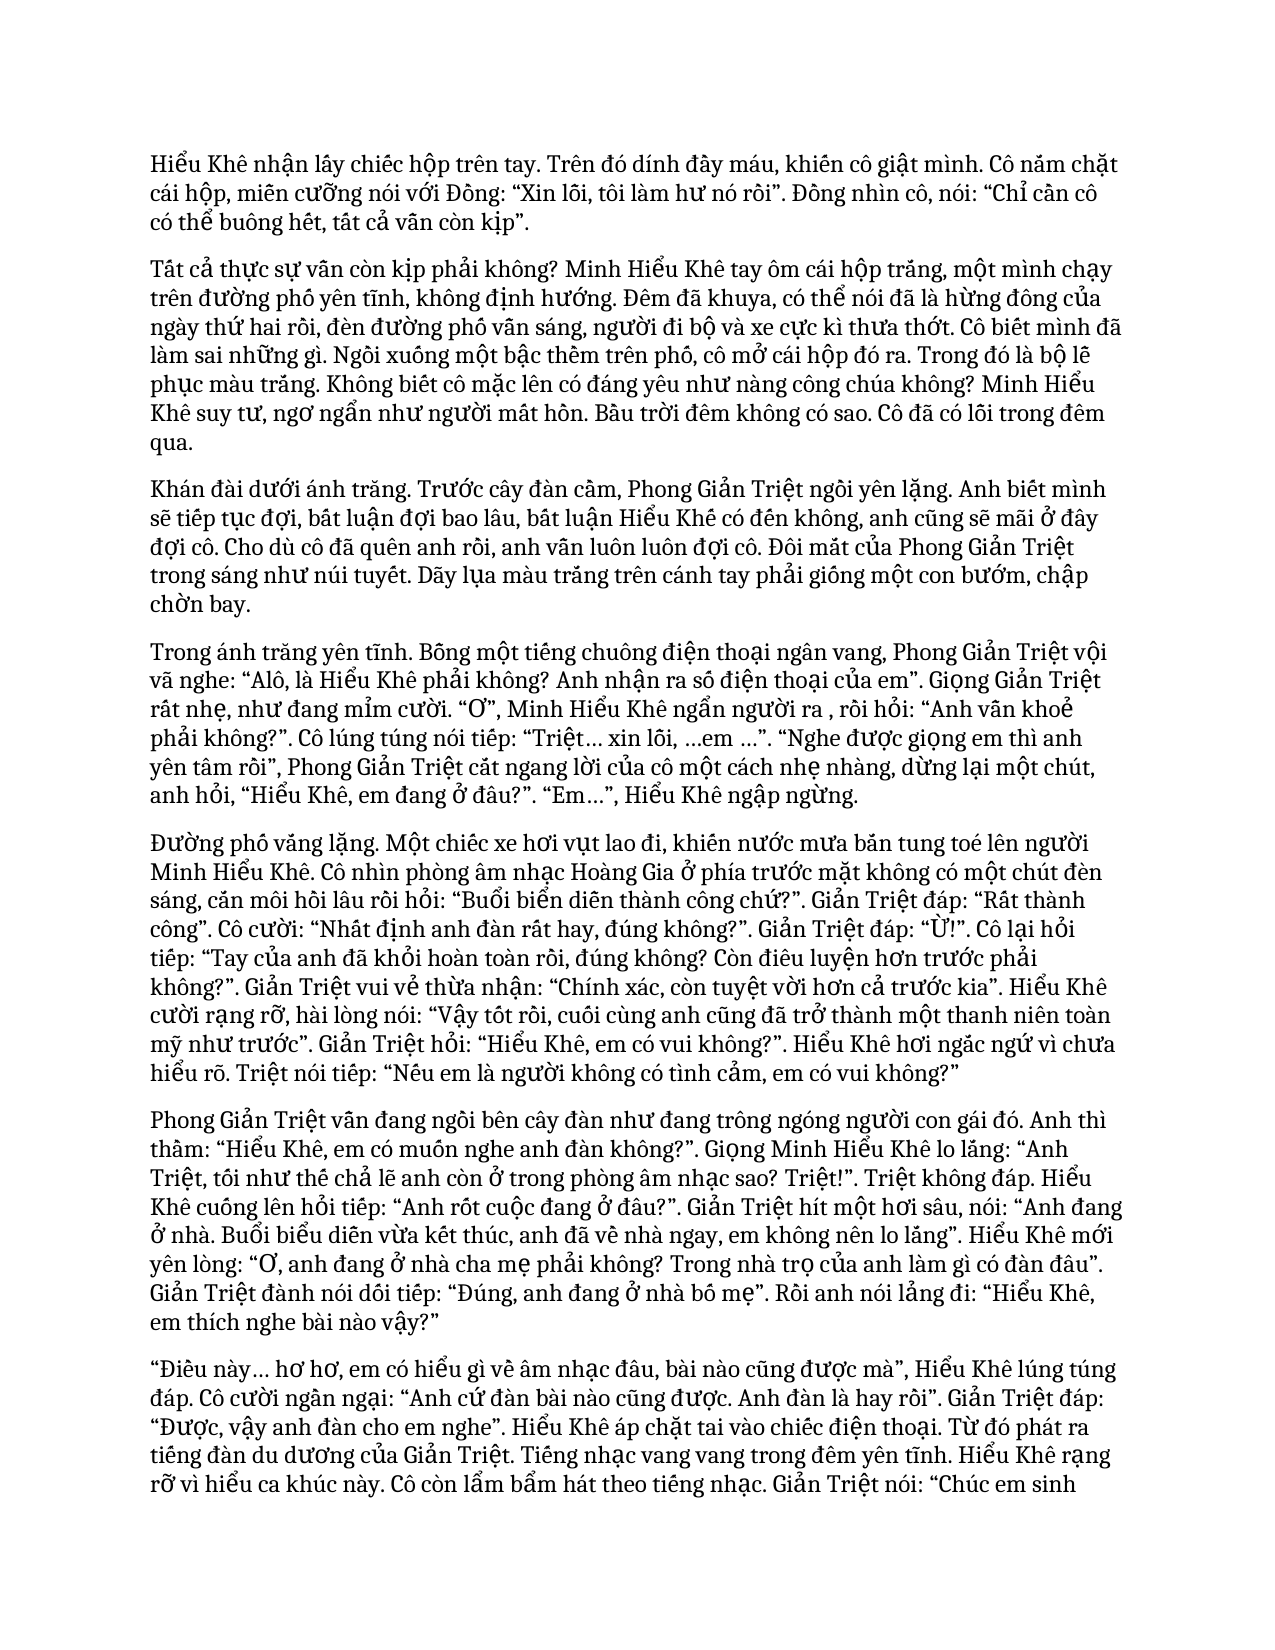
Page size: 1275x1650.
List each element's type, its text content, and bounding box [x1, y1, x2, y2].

text Tất cả thực sự vẫn còn kịp phải không? Minh Hiểu Khê tay ôm cái hộp trắng, một mình chạy trên đường phố yên tĩnh, không định hướng. Đêm đã khuya, có thể nói đã là hừng đông của ngày thứ hai rồi, đèn đường phố vẫn sáng, người đi bộ và xe cực kì thưa thớt. Cô biết mình đã làm sai những gì. Ngồi xuống một bậc thềm trên phố, cô mở cái hộp đó ra. Trong đó là bộ lễ phục màu trắng. Không biết cô mặc lên có đáng yêu như nàng công chúa không? Minh Hiểu Khê suy tư, ngơ ngẩn như người mất hồn. Bầu trời đêm không có sao. Cô đã có lỗi trong đêm qua. [150, 255, 1125, 456]
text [150, 150, 1125, 236]
text Trong ánh trăng yên tĩnh. Bỗng một tiếng chuông điện thoại ngân vang, Phong Giản Triệt vội vã nghe: “Alô, là Hiểu Khê phải không? Anh nhận ra số điện thoại của em”. Giọng Giản Triệt rất nhẹ, như đang mỉm cười. “Ơ”, Minh Hiểu Khê ngẩn người ra , rồi hỏi: “Anh vẫn khoẻ phải không?”. Cô lúng túng nói tiếp: “Triệt… xin lỗi, …em …”. “Nghe được giọng em thì anh yên tâm rồi”, Phong Giản Triệt cắt ngang lời của cô một cách nhẹ nhàng, dừng lại một chút, anh hỏi, “Hiểu Khê, em đang ở đâu?”. “Em…”, Hiểu Khê ngập ngừng. [150, 637, 1125, 810]
text Khán đài dưới ánh trăng. Trước cây đàn cầm, Phong Giản Triệt ngồi yên lặng. Anh biết mình sẽ tiếp tục đợi, bất luận đợi bao lâu, bất luận Hiểu Khế có đến không, anh cũng sẽ mãi ở đây đợi cô. Cho dù cô đã quên anh rồi, anh vẫn luôn luôn đợi cô. Đôi mắt của Phong Giản Triệt trong sáng như núi tuyết. Dãy lụa màu trắng trên cánh tay phải giống một con bướm, chập chờn bay. [150, 475, 1125, 619]
text Đường phố vắng lặng. Một chiếc xe hơi vụt lao đi, khiến nước mưa bắn tung toé lên người Minh Hiểu Khê. Cô nhìn phòng âm nhạc Hoàng Gia ở phía trước mặt không có một chút đèn sáng, cắn môi hồi lâu rồi hỏi: “Buổi biển diễn thành công chứ?”. Giản Triệt đáp: “Rất thành công”. Cô cười: “Nhất định anh đàn rất hay, đúng không?”. Giản Triệt đáp: “Ừ!”. Cô lại hỏi tiếp: “Tay của anh đã khỏi hoàn toàn rồi, đúng không? Còn điêu luyện hơn trước phải không?”. Giản Triệt vui vẻ thừa nhận: “Chính xác, còn tuyệt vời hơn cả trước kia”. Hiểu Khê cười rạng rỡ, hài lòng nói: “Vậy tốt rồi, cuối cùng anh cũng đã trở thành một thanh niên toàn mỹ như trước”. Giản Triệt hỏi: “Hiểu Khê, em có vui không?”. Hiểu Khê hơi ngắc ngứ vì chưa hiểu rõ. Triệt nói tiếp: “Nếu em là người không có tình cảm, em có vui không?” [150, 829, 1125, 1087]
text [150, 1355, 1125, 1499]
text Phong Giản Triệt vẫn đang ngồi bên cây đàn như đang trông ngóng người con gái đó. Anh thì thầm: “Hiểu Khê, em có muốn nghe anh đàn không?”. Giọng Minh Hiểu Khê lo lắng: “Anh Triệt, tối như thế chả lẽ anh còn ở trong phòng âm nhạc sao? Triệt!”. Triệt không đáp. Hiểu Khê cuống lên hỏi tiếp: “Anh rốt cuộc đang ở đâu?”. Giản Triệt hít một hơi sâu, nói: “Anh đang ở nhà. Buổi biểu diễn vừa kết thúc, anh đã về nhà ngay, em không nên lo lắng”. Hiểu Khê mới yên lòng: “Ơ, anh đang ở nhà cha mẹ phải không? Trong nhà trọ của anh làm gì có đàn đâu”. Giản Triệt đành nói dối tiếp: “Đúng, anh đang ở nhà bố mẹ”. Rồi anh nói lảng đi: “Hiểu Khê, em thích nghe bài nào vậy?” [150, 1106, 1125, 1336]
